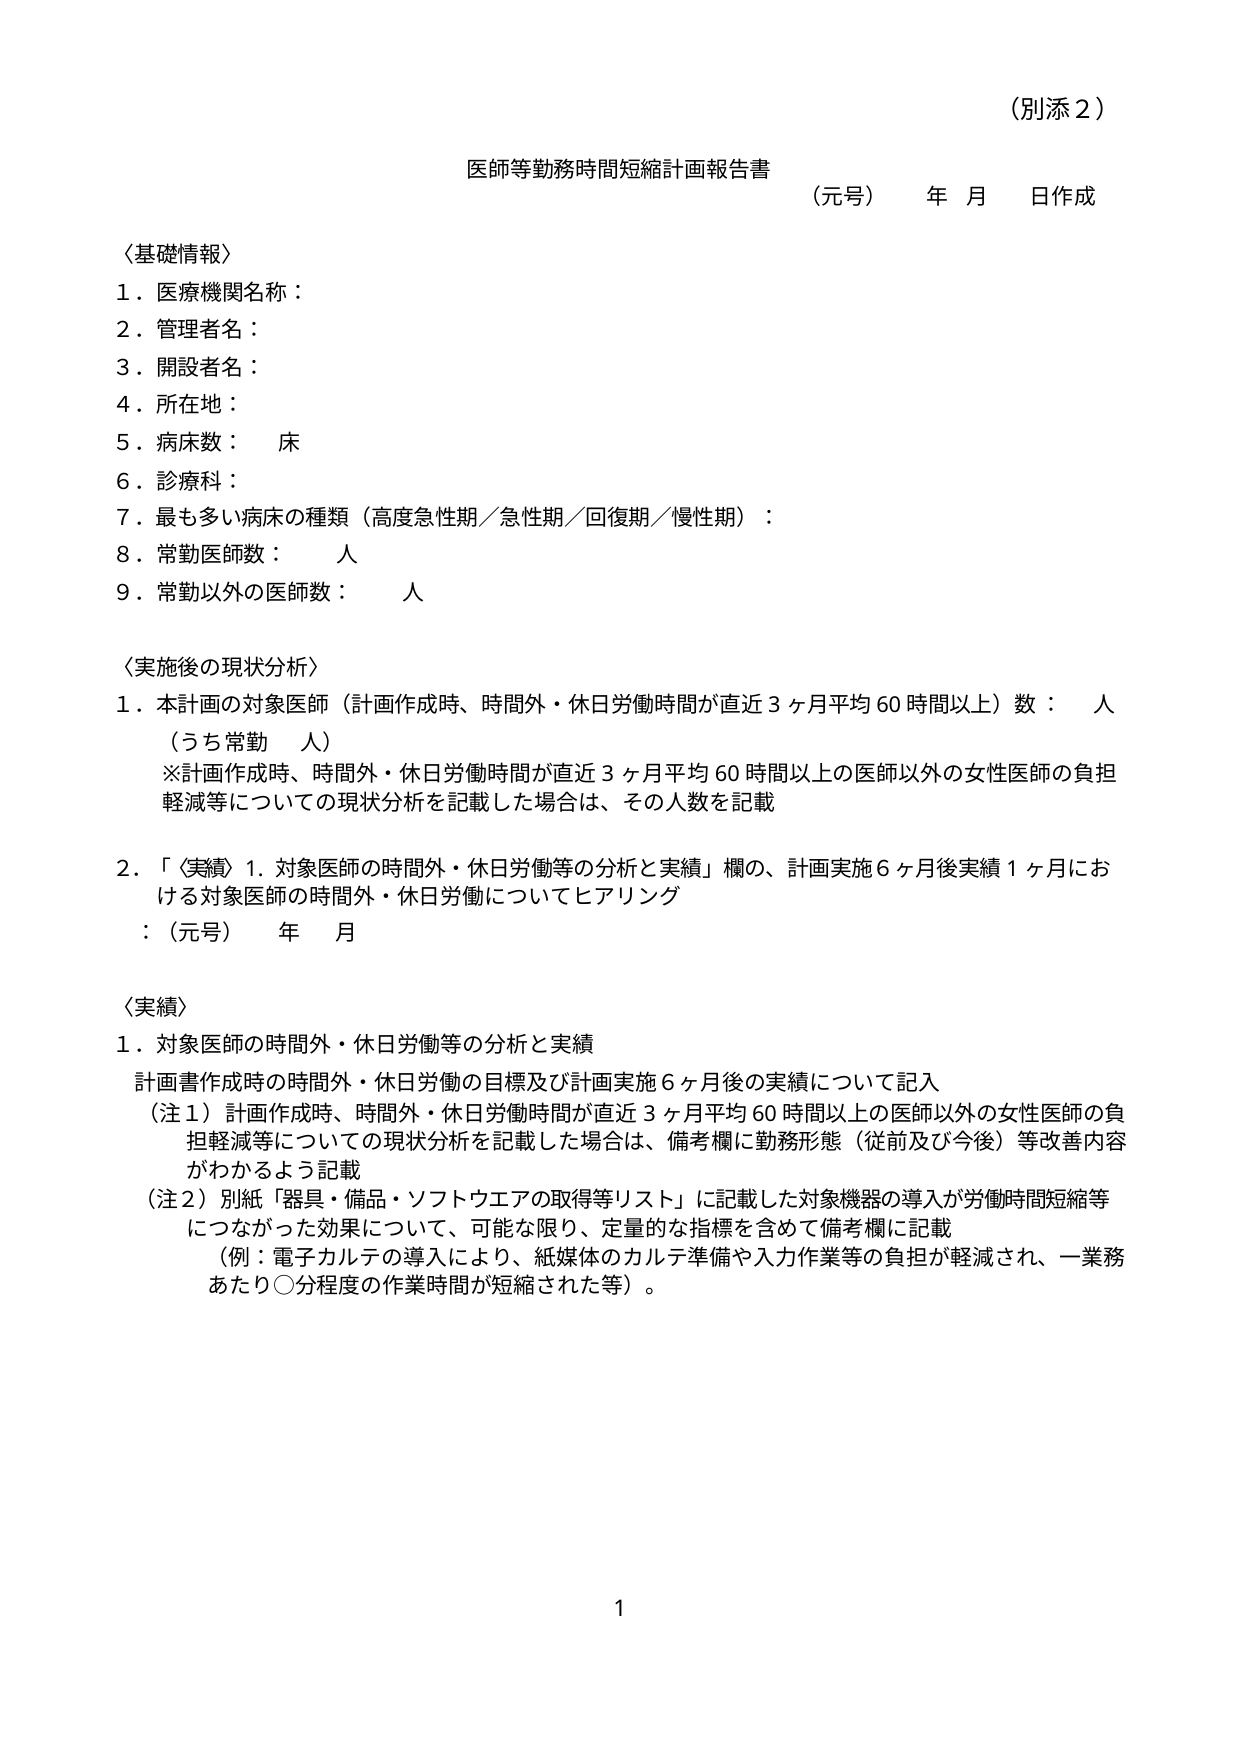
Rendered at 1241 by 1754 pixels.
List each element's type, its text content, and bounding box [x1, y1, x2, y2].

text １．対象医師の時間外・休日労働等の分析と実績 [112, 1023, 1167, 1060]
text ※計画作成時、時間外・休日労働時間が直近 3 ヶ月平均 60 時間以上の医師以外の女性医師の負担軽減等についての現状分析を記載した場合は、その人数を記載 [162, 758, 1128, 816]
text ６．診療科： [112, 458, 407, 497]
text ２．管理者名： [112, 308, 407, 345]
text ２．「〈実績〉1. 対象医師の時間外・休日労働等の分析と実績」欄の、計画実施６ヶ月後実績 1 ヶ月における対象医師の時間外・休日労働についてヒアリング [112, 853, 1128, 911]
text （注１）計画作成時、時間外・休日労働時間が直近 3 ヶ月平均 60 時間以上の医師以外の女性医師の負担軽減等についての現状分析を記載した場合は、備考欄に勤務形態（従前及び今後）等改善内容がわかるよう記載 [137, 1098, 1128, 1185]
text 〈基礎情報〉 [112, 231, 407, 270]
text ８．常勤医師数： 人 [112, 533, 1167, 570]
text 計画書作成時の時間外・休日労働の目標及び計画実施６ヶ月後の実績について記入 [134, 1060, 1167, 1098]
text （注２）別紙「器具・備品・ソフトウエアの取得等リスト」に記載した対象機器の導入が労働時間短縮等につながった効果について、可能な限り、定量的な指標を含めて備考欄に記載 [134, 1185, 1128, 1242]
text ：（元号） 年 月 [112, 911, 1167, 948]
text 〈実施後の現状分析〉 [112, 645, 1167, 683]
text ３．開設者名： [112, 345, 407, 383]
text ４．所在地： [112, 383, 407, 420]
text 〈実績〉 [112, 985, 1167, 1023]
text （例：電子カルテの導入により、紙媒体のカルテ準備や入力作業等の負担が軽減され、一業務あたり○分程度の作業時間が短縮された等）。 [184, 1242, 1128, 1300]
subtitle （別添２） [102, 90, 1120, 126]
text ９．常勤以外の医師数： 人 [112, 570, 1167, 608]
text ７．最も多い病床の種類（高度急性期／急性期／回復期／慢性期）： [112, 497, 1167, 533]
text １．本計画の対象医師（計画作成時、時間外・休日労働時間が直近 3 ヶ月平均 60 時間以上）数： 人 [112, 683, 1167, 720]
text （うち常勤 人） [157, 720, 1167, 758]
text （元号） 年 月 日作成 [799, 179, 1167, 211]
text 医師等勤務時間短縮計画報告書 [467, 152, 783, 184]
text ５．病床数： 床 [112, 420, 407, 458]
text １．医療機関名称： [112, 270, 407, 308]
